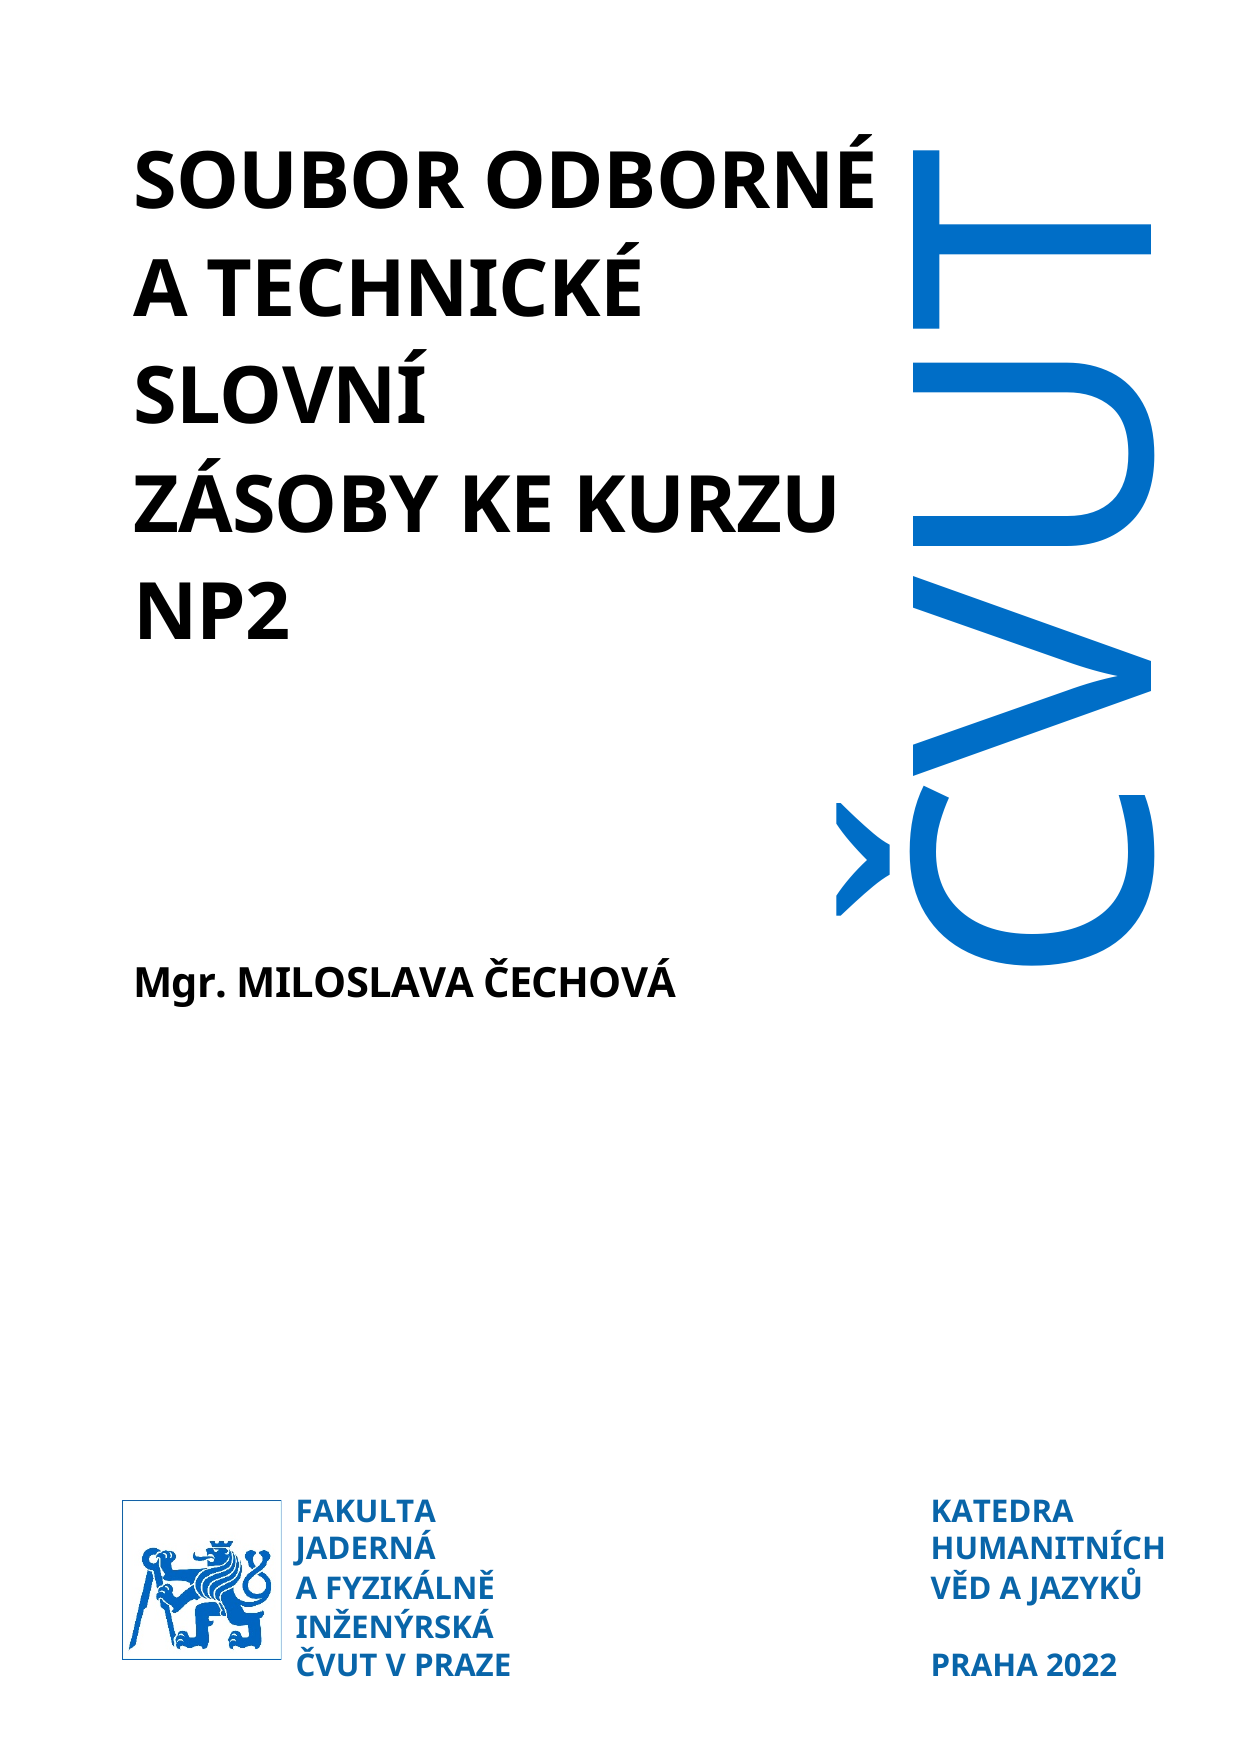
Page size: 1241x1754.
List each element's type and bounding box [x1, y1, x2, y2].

picture [122, 1500, 282, 1660]
